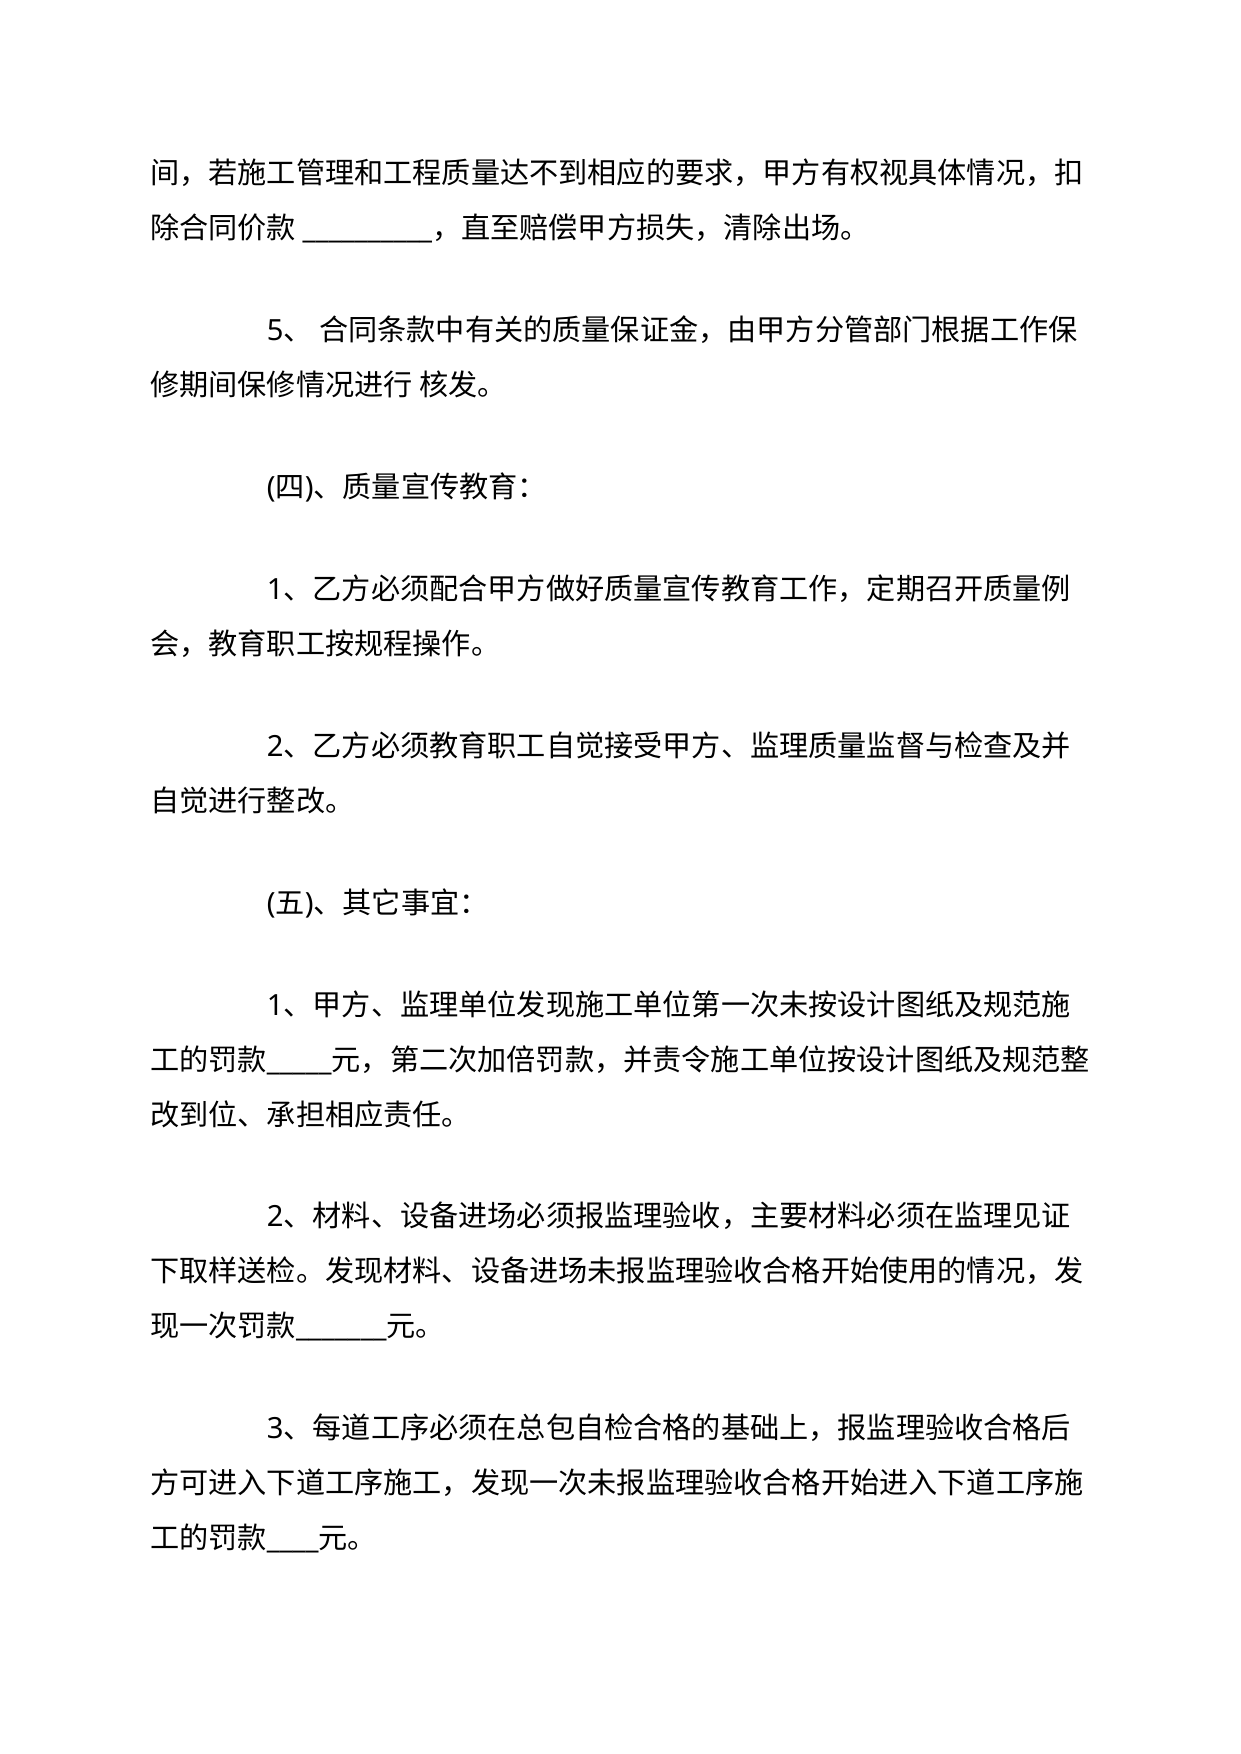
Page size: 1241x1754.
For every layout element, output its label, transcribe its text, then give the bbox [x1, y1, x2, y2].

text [150, 150, 1090, 247]
text 2、材料、设备进场必须报监理验收，主要材料必须在监理见证下取样送检。发现材料、设备进场未报监理验收合格开始使用的情况，发现一次罚款_______元。 [150, 1193, 1090, 1345]
text (五)、其它事宜： [150, 879, 1090, 922]
text 5、 合同条款中有关的质量保证金，由甲方分管部门根据工作保修期间保修情况进行 核发。 [150, 307, 1090, 404]
text 3、每道工序必须在总包自检合格的基础上，报监理验收合格后方可进入下道工序施工，发现一次未报监理验收合格开始进入下道工序施工的罚款____元。 [150, 1405, 1090, 1557]
text 2、乙方必须教育职工自觉接受甲方、监理质量监督与检查及并自觉进行整改。 [150, 722, 1090, 820]
text (四)、质量宣传教育： [150, 464, 1090, 506]
text 1、乙方必须配合甲方做好质量宣传教育工作，定期召开质量例会，教育职工按规程操作。 [150, 566, 1090, 663]
text 1、甲方、监理单位发现施工单位第一次未按设计图纸及规范施工的罚款_____元，第二次加倍罚款，并责令施工单位按设计图纸及规范整改到位、承担相应责任。 [150, 981, 1090, 1133]
